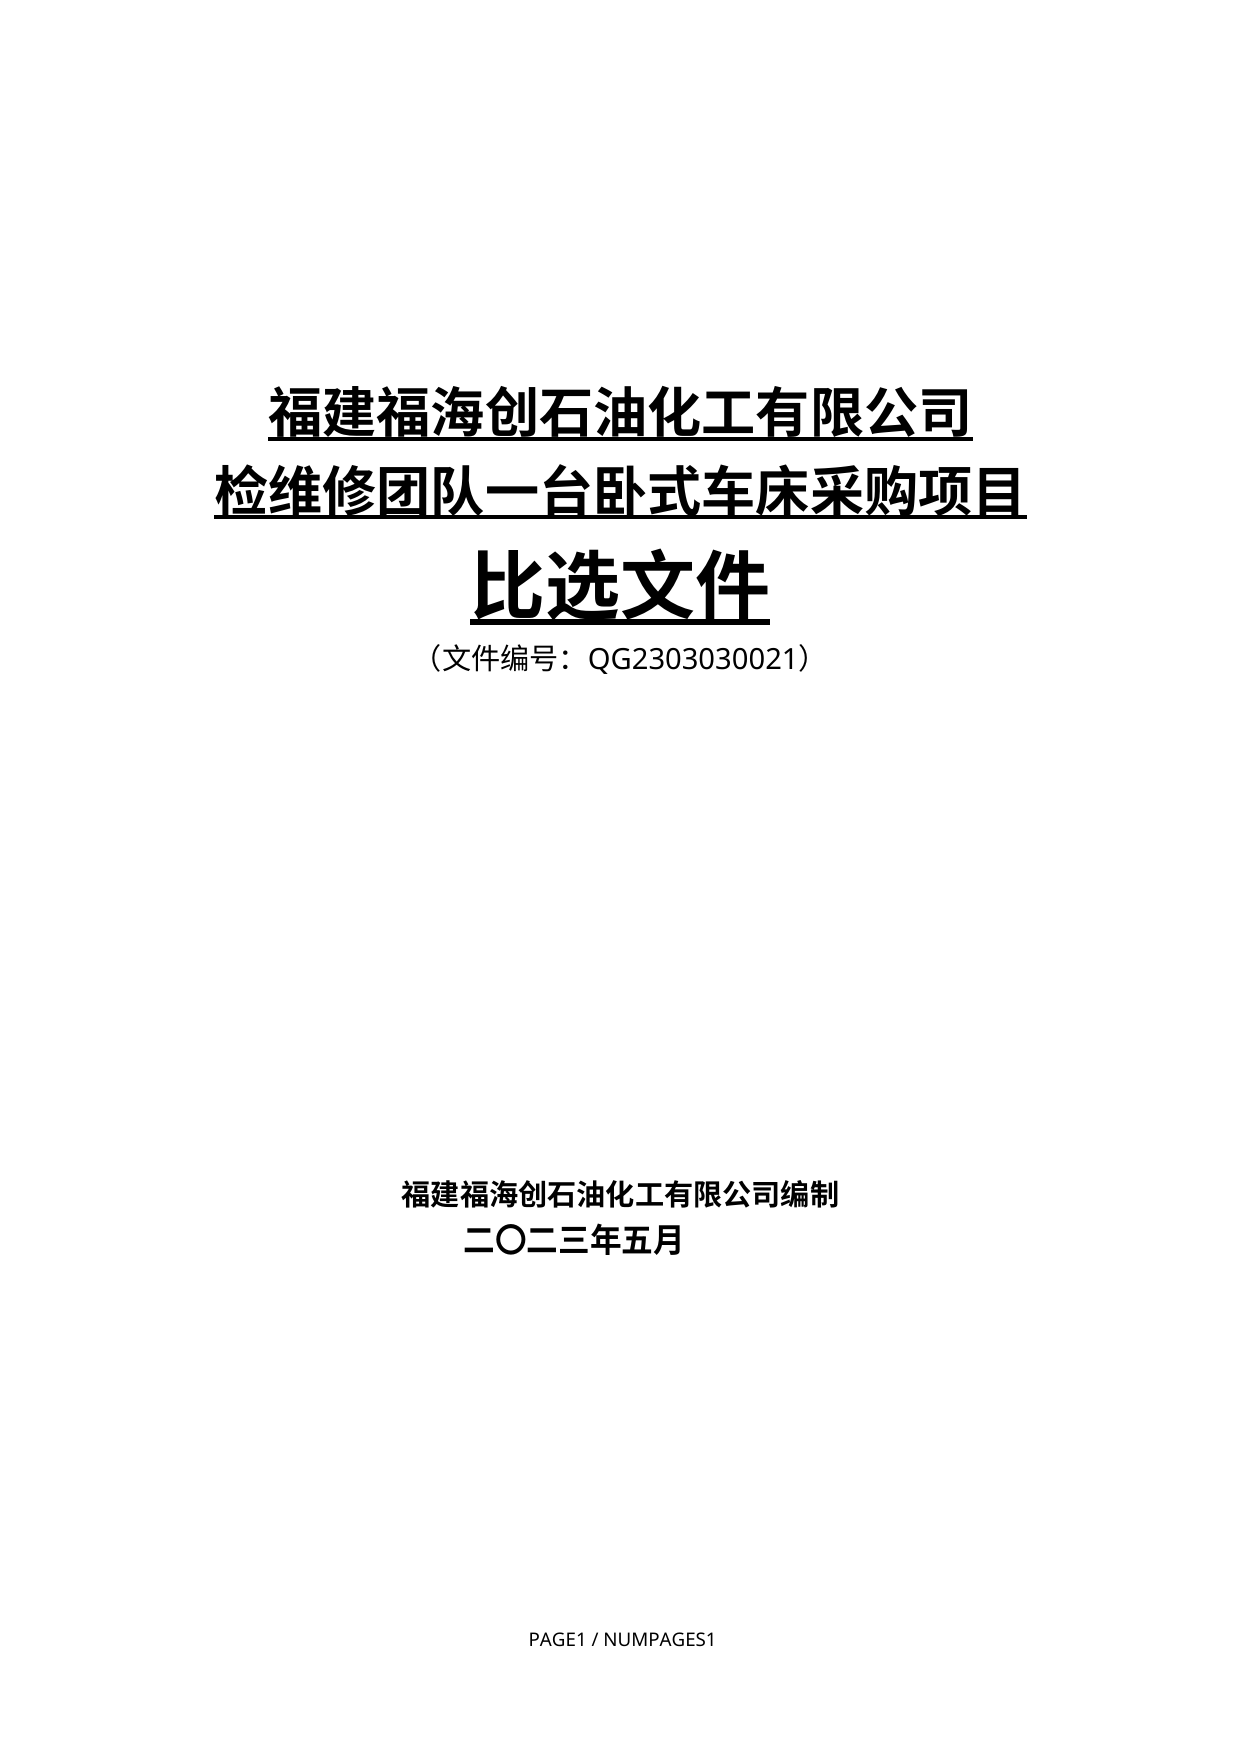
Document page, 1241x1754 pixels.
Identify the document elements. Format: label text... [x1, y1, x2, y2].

text 福建福海创石油化工有限公司 [175, 370, 1065, 448]
text 福建福海创石油化工有限公司编制 [175, 1171, 1065, 1214]
text 检维修团队一台卧式车床采购项目 [175, 448, 1065, 527]
text （文件编号：QG2303030021） [175, 635, 1065, 678]
text 二〇二三年五月 [175, 1214, 868, 1262]
text 比选文件 [175, 527, 1065, 635]
